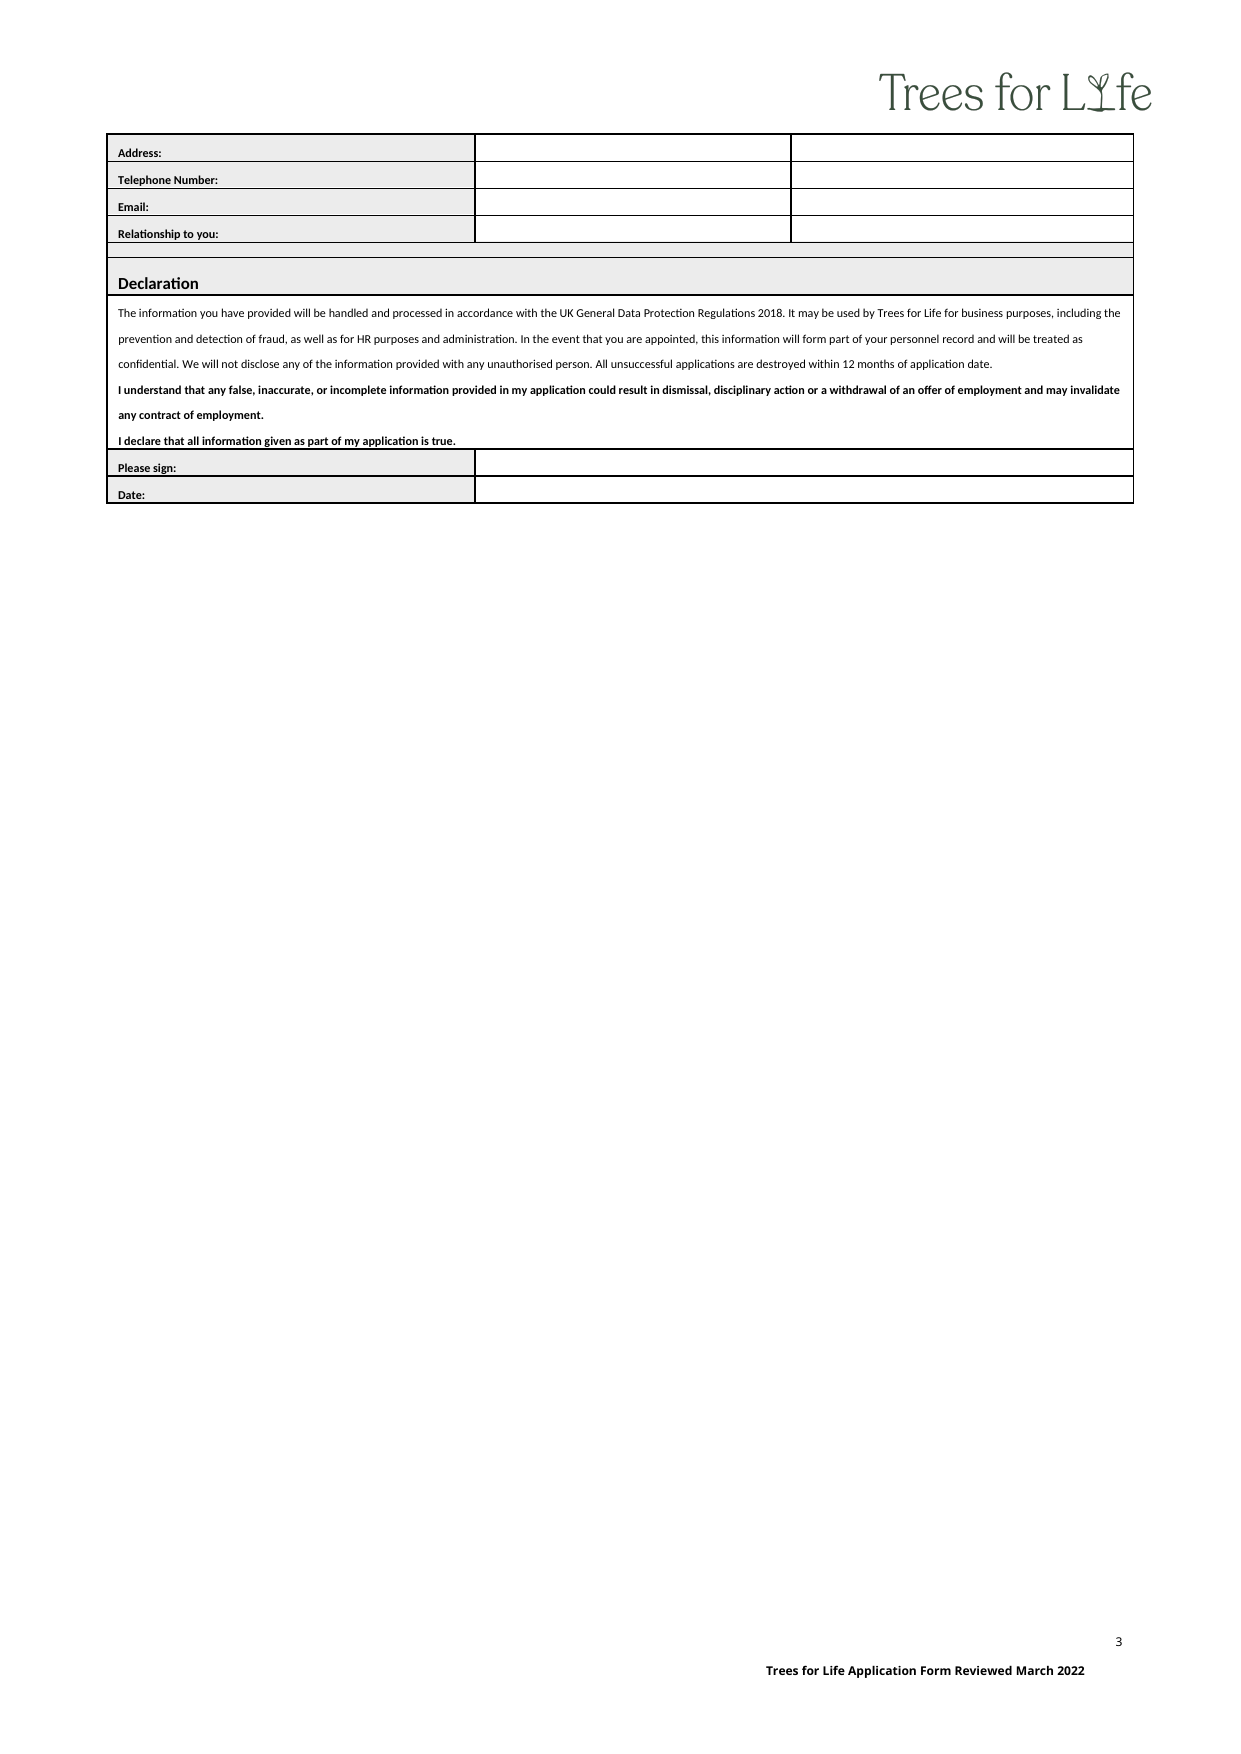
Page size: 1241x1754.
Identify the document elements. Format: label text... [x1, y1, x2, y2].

table_cell [476, 216, 790, 241]
table_cell [476, 450, 1133, 475]
picture [866, 50, 1164, 134]
table_cell [476, 162, 790, 187]
table_cell Telephone Number: [108, 162, 474, 187]
table_cell [792, 216, 1133, 241]
table_cell [476, 189, 790, 214]
table_cell Date: [108, 477, 474, 502]
table_cell [476, 477, 1133, 502]
table_cell Relationship to you: [108, 216, 474, 241]
table_cell [792, 189, 1133, 214]
table_cell The information you have provided will be handled and processed in accordance with the UK General Data Protection Regulations 2018. It may be used by Trees for Life for business purposes, including the prevention and detection of fraud, as well as for HR purposes and administration. In the event that you are appointed, this information will form part of your personnel record and will be treated as confidential. We will not disclose any of the information provided with any unauthorised person. All unsuccessful applications are destroyed within 12 months of application date. I understand that any false, inaccurate, or incomplete information provided in my application could result in dismissal, disciplinary action or a withdrawal of an offer of employment and may invalidate any contract of employment. I declare that all information given as part of my application is true. [108, 296, 1133, 448]
table_cell [792, 162, 1133, 187]
table_cell [792, 135, 1133, 161]
table_cell Address: [108, 135, 474, 161]
table_cell Email: [108, 189, 474, 214]
table_cell Please sign: [108, 450, 474, 475]
table_cell [108, 243, 1133, 257]
table_cell Declaration [108, 258, 1133, 294]
table_cell [476, 135, 790, 161]
